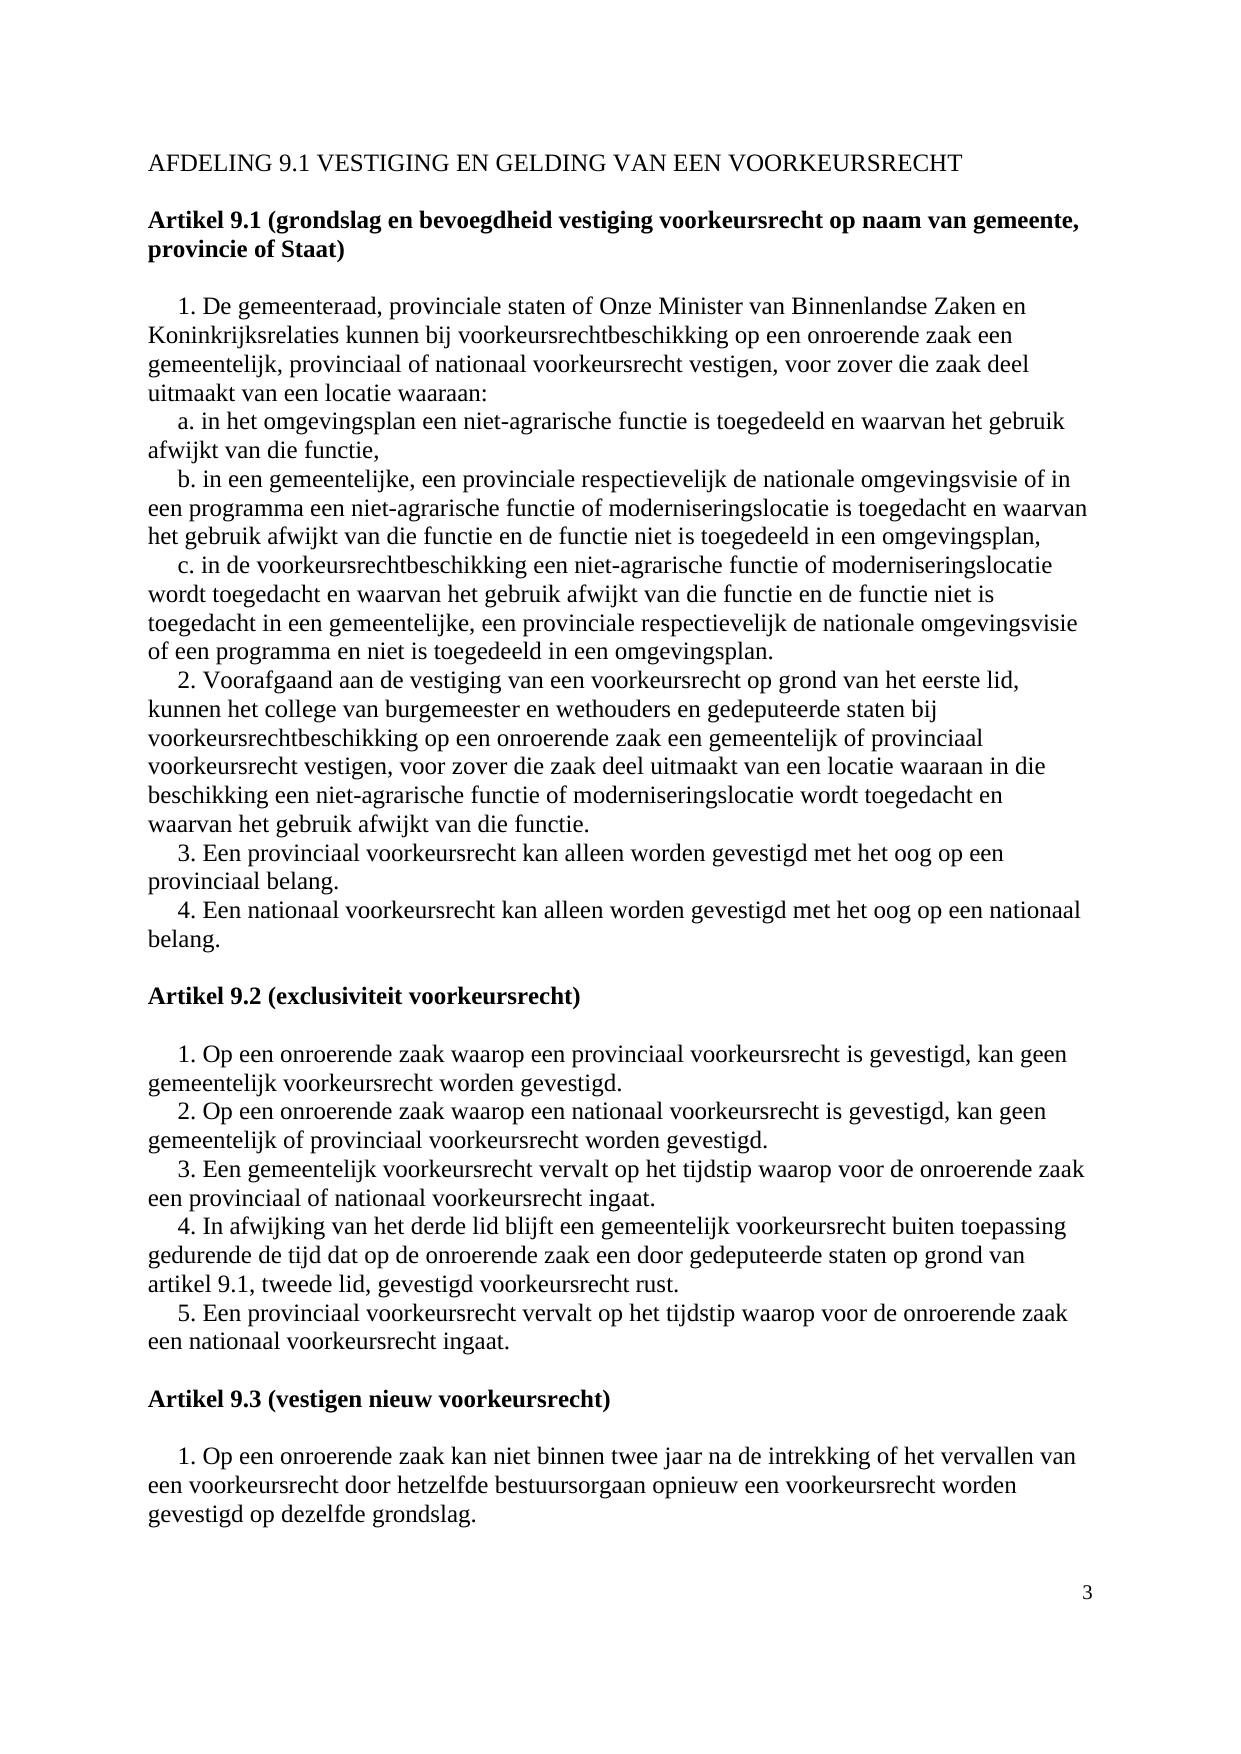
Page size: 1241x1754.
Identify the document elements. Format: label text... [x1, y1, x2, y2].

text c. in de voorkeursrechtbeschikking een niet-agrarische functie of moderniseringslocatie wordt toegedacht en waarvan het gebruik afwijkt van die functie en de functie niet is toegedacht in een gemeentelijke, een provinciale respectievelijk de nationale omgevingsvisie of een programma en niet is toegedeeld in een omgevingsplan. [148, 550, 1092, 665]
text 1. Op een onroerende zaak waarop een provinciaal voorkeursrecht is gevestigd, kan geen gemeentelijk voorkeursrecht worden gevestigd. [148, 1039, 1092, 1096]
text b. in een gemeentelijke, een provinciale respectievelijk de nationale omgevingsvisie of in een programma een niet-agrarische functie of moderniseringslocatie is toegedacht en waarvan het gebruik afwijkt van die functie en de functie niet is toegedeeld in een omgevingsplan, [148, 464, 1092, 550]
text 4. In afwijking van het derde lid blijft een gemeentelijk voorkeursrecht buiten toepassing gedurende de tijd dat op de onroerende zaak een door gedeputeerde staten op grond van artikel 9.1, tweede lid, gevestigd voorkeursrecht rust. [148, 1211, 1092, 1298]
text Artikel 9.2 (exclusiviteit voorkeursrecht) [148, 981, 1092, 1010]
text 1. Op een onroerende zaak kan niet binnen twee jaar na de intrekking of het vervallen van een voorkeursrecht door hetzelfde bestuursorgaan opnieuw een voorkeursrecht worden gevestigd op dezelfde grondslag. [148, 1441, 1092, 1528]
text 3. Een provinciaal voorkeursrecht kan alleen worden gevestigd met het oog op een provinciaal belang. [148, 838, 1092, 895]
text Artikel 9.1 (grondslag en bevoegdheid vestiging voorkeursrecht op naam van gemeente, provincie of Staat) [148, 205, 1092, 263]
text 5. Een provinciaal voorkeursrecht vervalt op het tijdstip waarop voor de onroerende zaak een nationaal voorkeursrecht ingaat. [148, 1298, 1092, 1355]
text AFDELING 9.1 VESTIGING EN GELDING VAN EEN VOORKEURSRECHT [148, 148, 1092, 176]
text 2. Op een onroerende zaak waarop een nationaal voorkeursrecht is gevestigd, kan geen gemeentelijk of provinciaal voorkeursrecht worden gevestigd. [148, 1096, 1092, 1154]
text a. in het omgevingsplan een niet-agrarische functie is toegedeeld en waarvan het gebruik afwijkt van die functie, [148, 406, 1092, 464]
text 2. Voorafgaand aan de vestiging van een voorkeursrecht op grond van het eerste lid, kunnen het college van burgemeester en wethouders en gedeputeerde staten bij voorkeursrechtbeschikking op een onroerende zaak een gemeentelijk of provinciaal voorkeursrecht vestigen, voor zover die zaak deel uitmaakt van een locatie waaraan in die beschikking een niet-agrarische functie of moderniseringslocatie wordt toegedacht en waarvan het gebruik afwijkt van die functie. [148, 665, 1092, 838]
text Artikel 9.3 (vestigen nieuw voorkeursrecht) [148, 1384, 1092, 1413]
text 1. De gemeenteraad, provinciale staten of Onze Minister van Binnenlandse Zaken en Koninkrijksrelaties kunnen bij voorkeursrechtbeschikking op een onroerende zaak een gemeentelijk, provinciaal of nationaal voorkeursrecht vestigen, voor zover die zaak deel uitmaakt van een locatie waaraan: [148, 291, 1092, 406]
text 4. Een nationaal voorkeursrecht kan alleen worden gevestigd met het oog op een nationaal belang. [148, 895, 1092, 953]
text 3. Een gemeentelijk voorkeursrecht vervalt op het tijdstip waarop voor de onroerende zaak een provinciaal of nationaal voorkeursrecht ingaat. [148, 1154, 1092, 1211]
